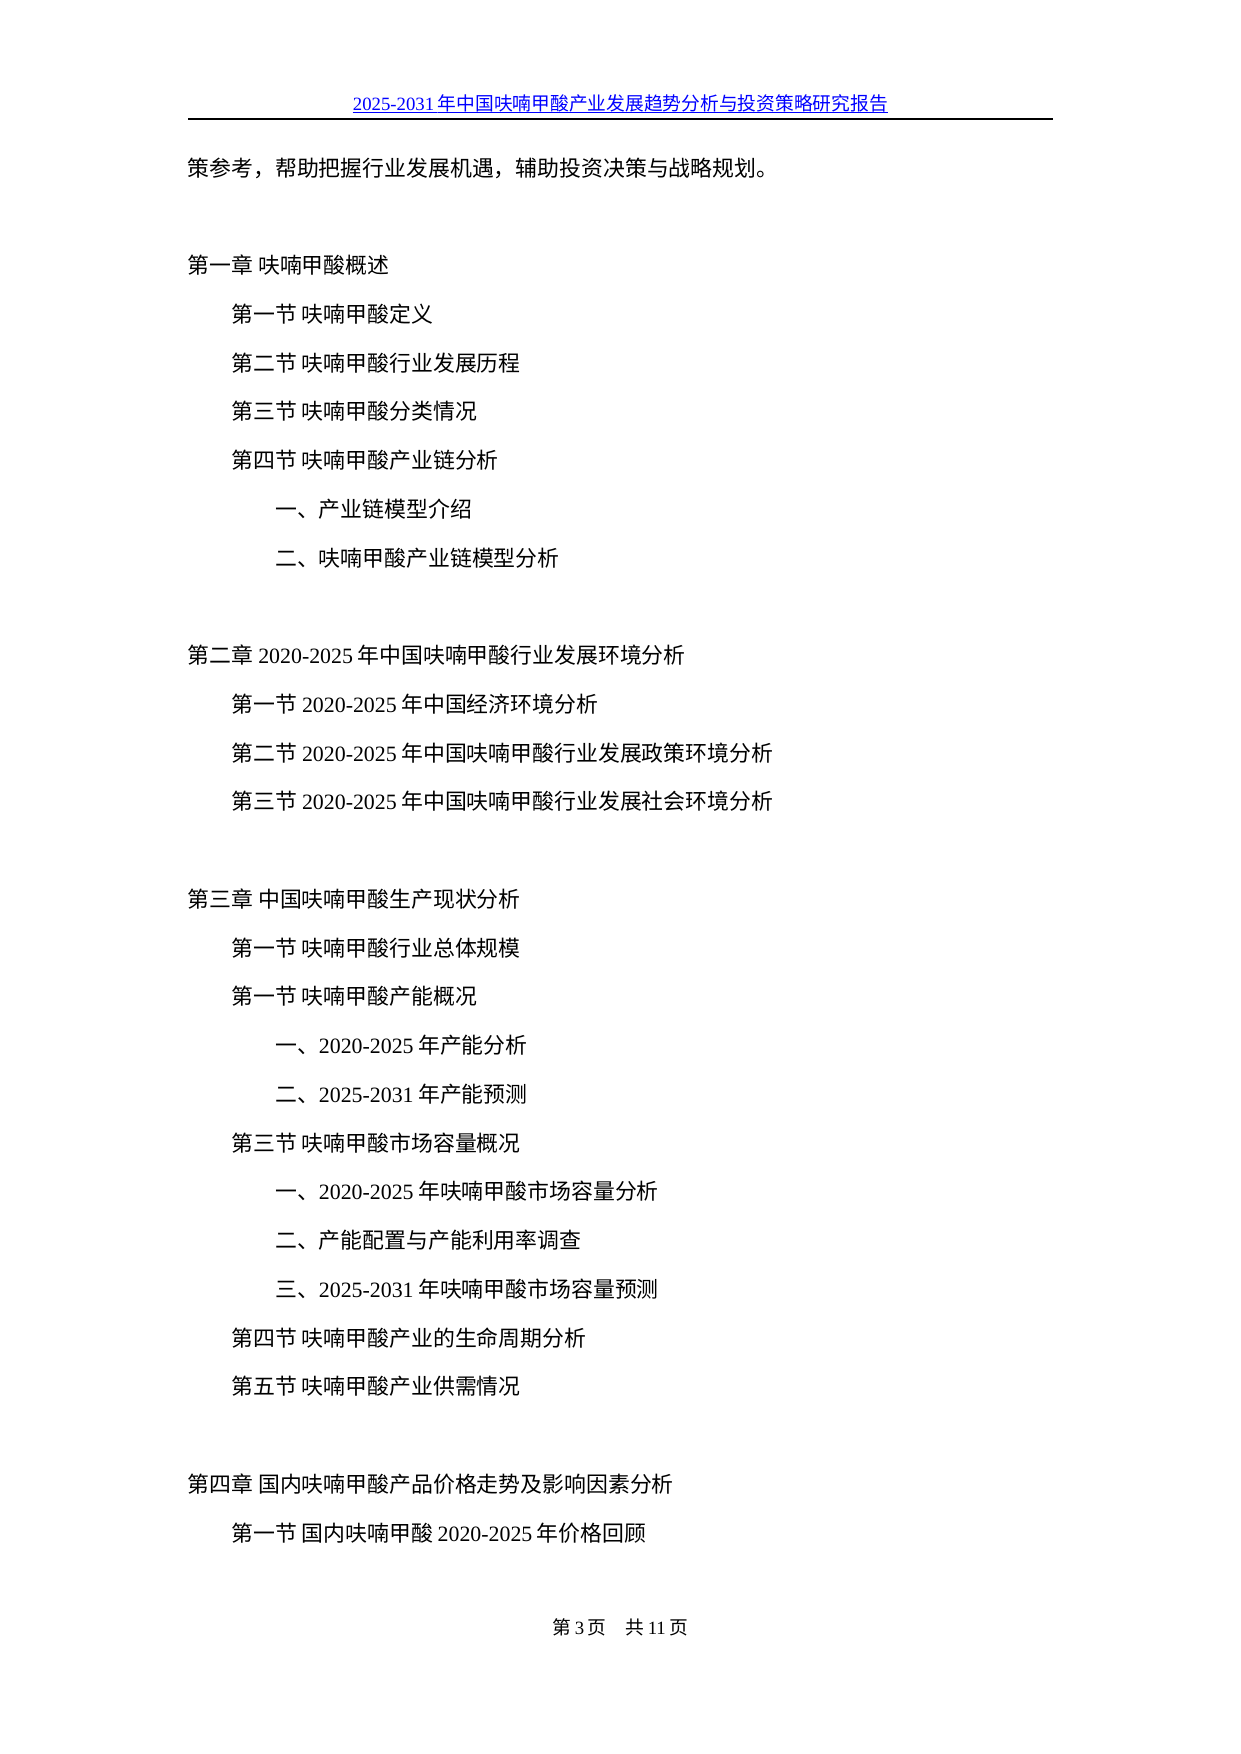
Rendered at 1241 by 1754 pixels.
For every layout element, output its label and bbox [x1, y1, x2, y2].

text [187, 150, 1053, 1548]
